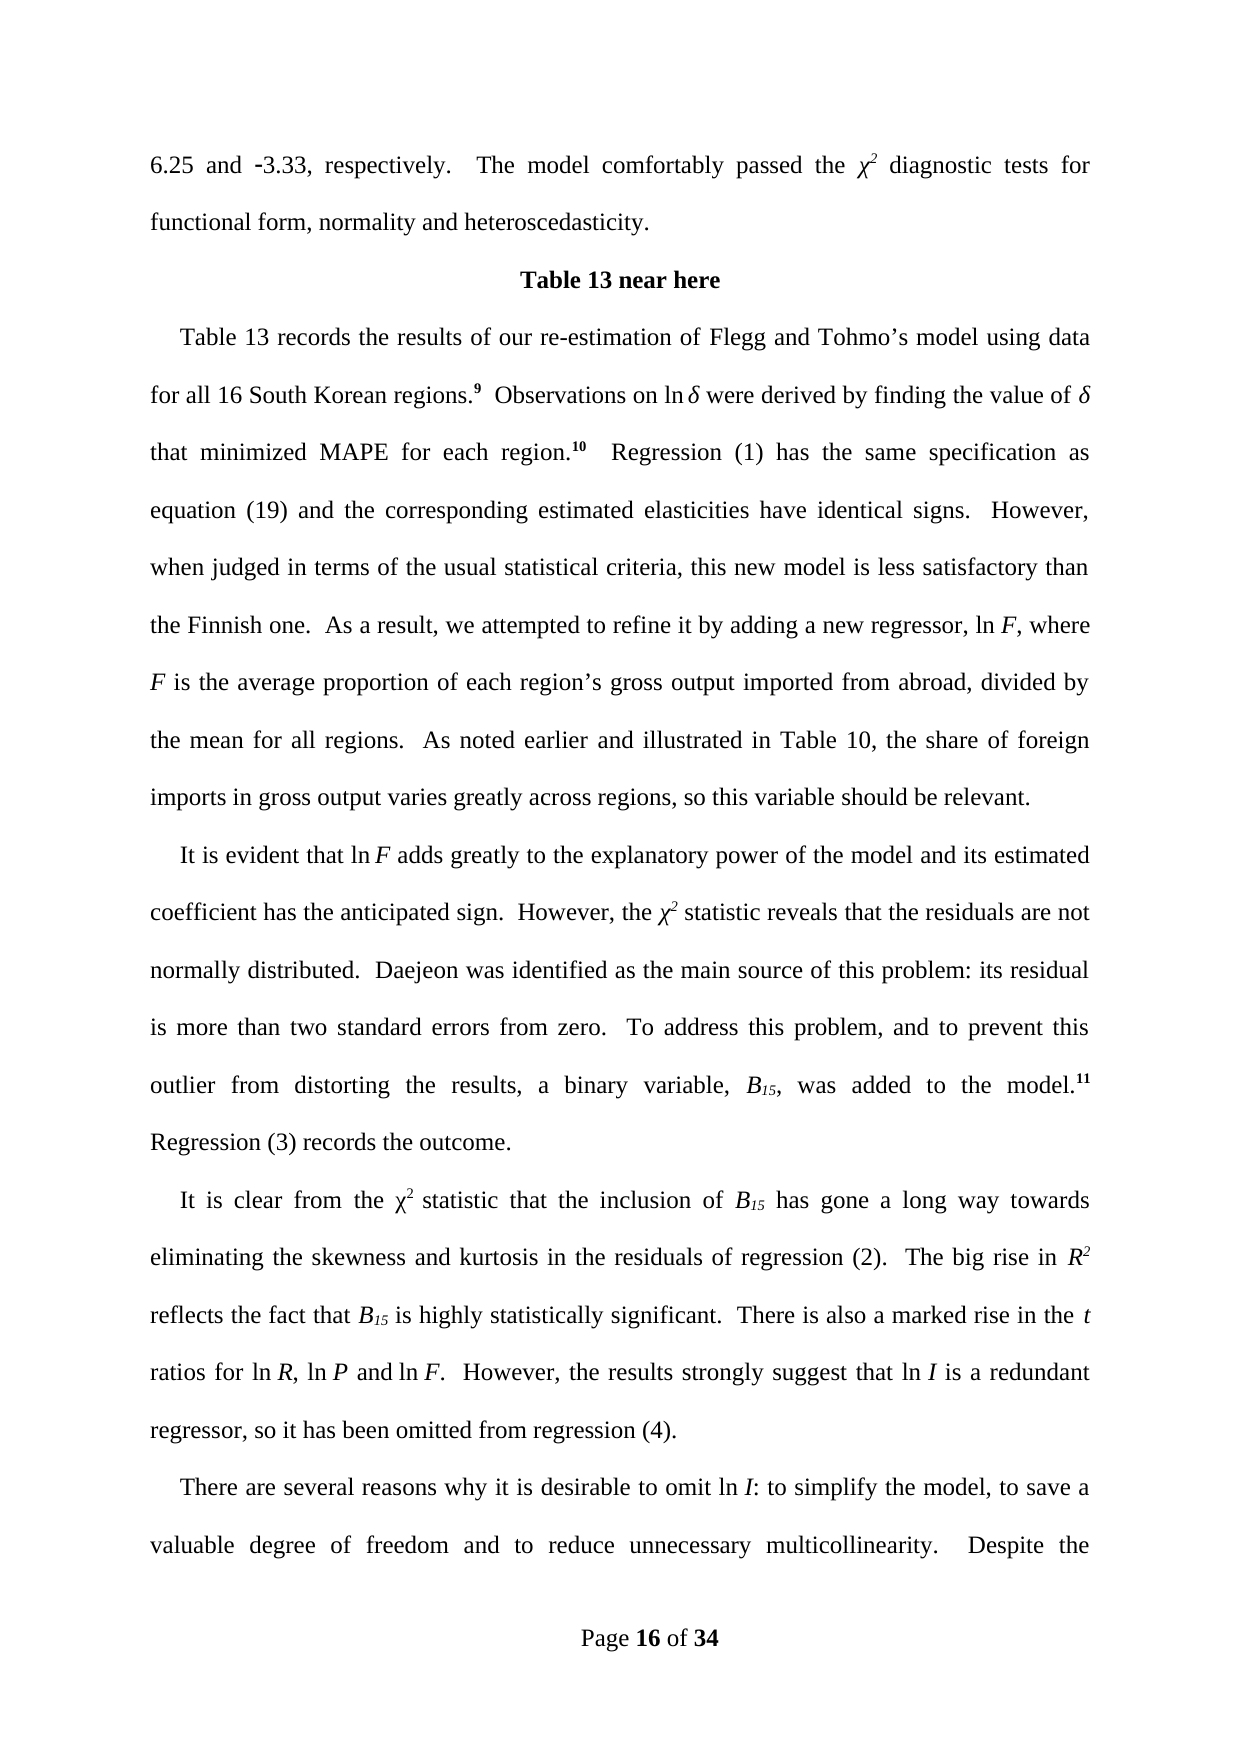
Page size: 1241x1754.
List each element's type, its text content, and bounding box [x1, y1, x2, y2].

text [150, 1472, 1090, 1559]
text Table 13 near here [150, 265, 1090, 294]
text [150, 150, 1090, 236]
text It is clear from the χ2 statistic that the inclusion of B15 has gone a long way towards eliminating the skewness and kurtosis in the residuals of regression (2). The big rise in R2 reflects the fact that B15 is highly statistically significant. There is also a marked rise in the t ratios for ln R, ln P and ln F. However, the results strongly suggest that ln I is a redundant regressor, so it has been omitted from regression (4). [150, 1185, 1090, 1444]
text Table 13 records the results of our re-estimation of Flegg and Tohmo’s model using data for all 16 South Korean regions.9 Observations on ln δ were derived by finding the value of δ that minimized MAPE for each region.10 Regression (1) has the same specification as equation (19) and the corresponding estimated elasticities have identical signs. However, when judged in terms of the usual statistical criteria, this new model is less satisfactory than the Finnish one. As a result, we attempted to refine it by adding a new regressor, ln F, where F is the average proportion of each region’s gross output imported from abroad, divided by the mean for all regions. As noted earlier and illustrated in Table 10, the share of foreign imports in gross output varies greatly across regions, so this variable should be relevant. [150, 322, 1090, 811]
text It is evident that ln F adds greatly to the explanatory power of the model and its estimated coefficient has the anticipated sign. However, the χ2 statistic reveals that the residuals are not normally distributed. Daejeon was identified as the main source of this problem: its residual is more than two standard errors from zero. To address this problem, and to prevent this outlier from distorting the results, a binary variable, B15, was added to the model.11 Regression (3) records the outcome. [150, 840, 1090, 1156]
